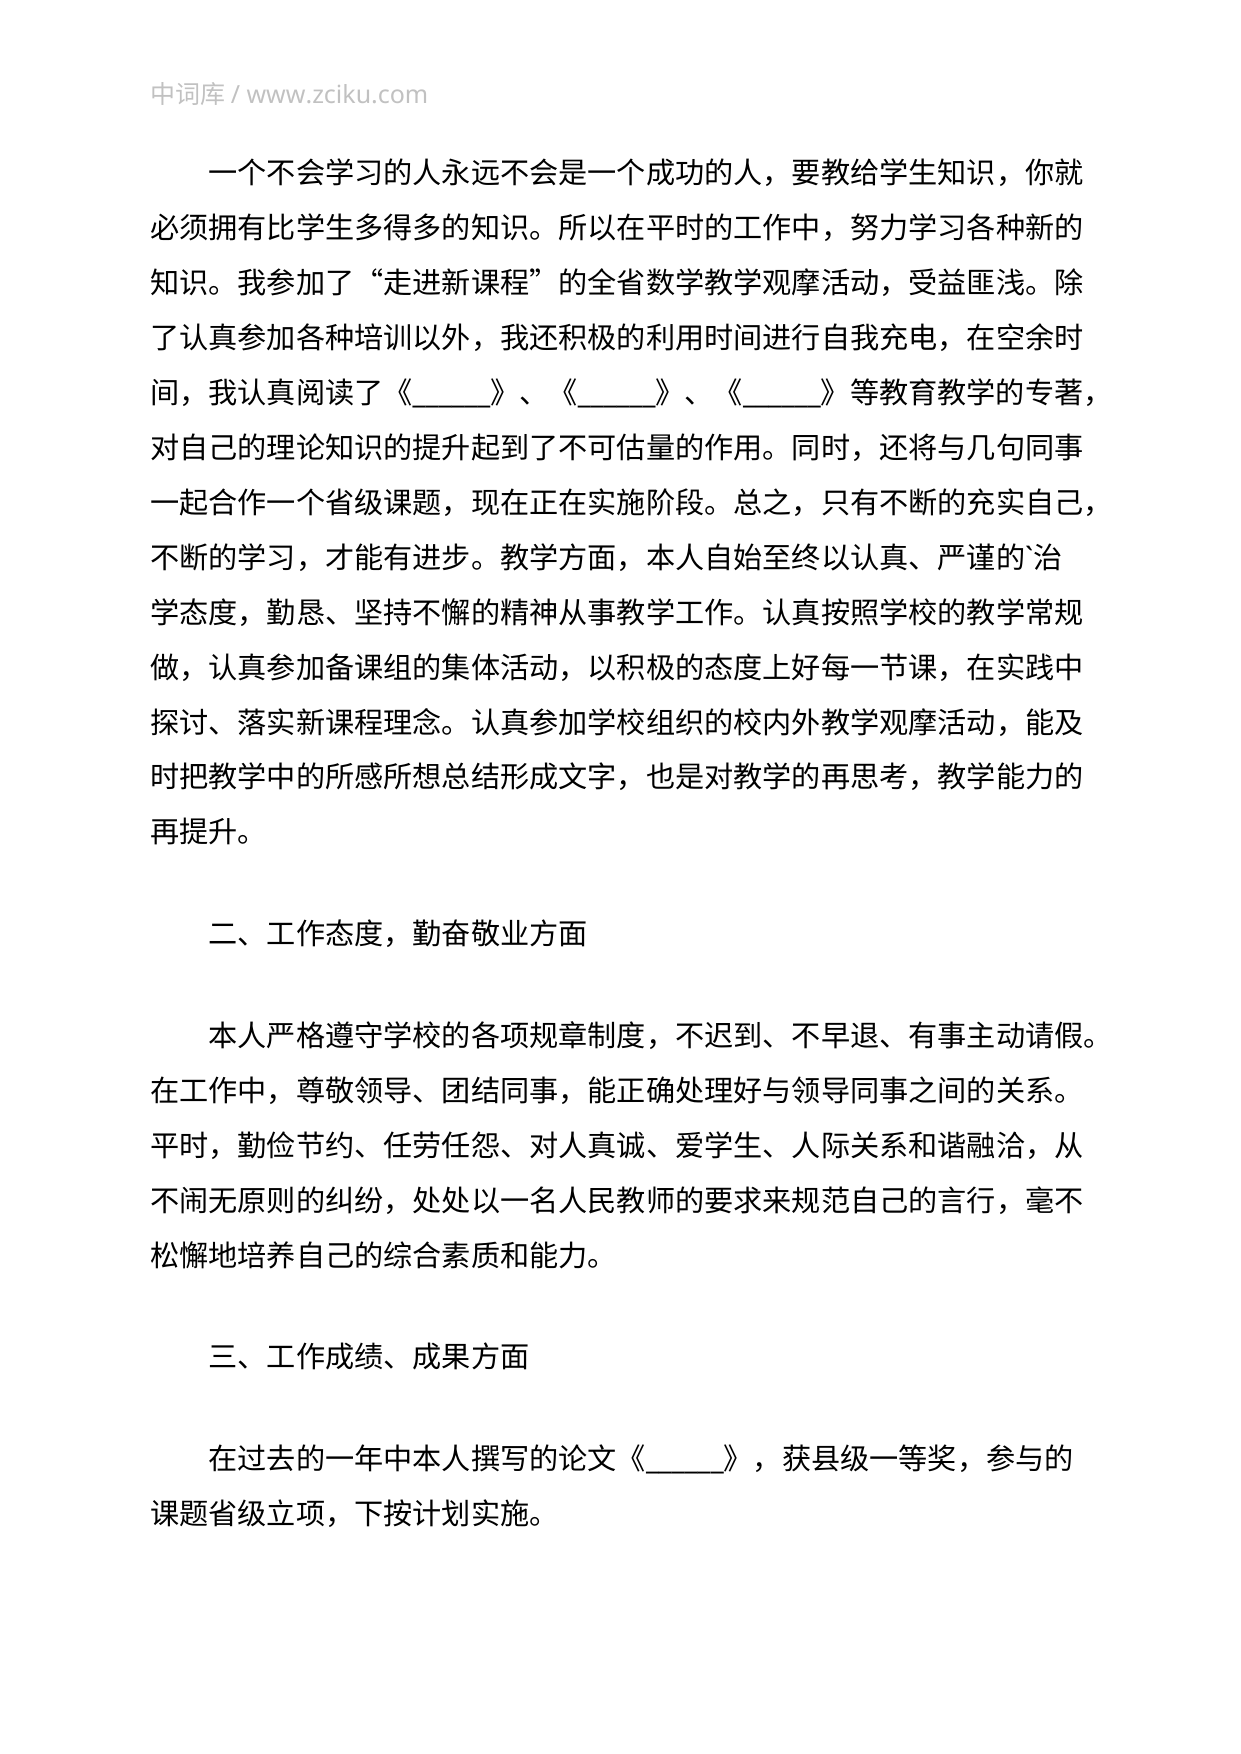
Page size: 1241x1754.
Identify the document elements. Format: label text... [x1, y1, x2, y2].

text 一个不会学习的人永远不会是一个成功的人，要教给学生知识，你就必须拥有比学生多得多的知识。所以在平时的工作中，努力学习各种新的知识。我参加了“走进新课程”的全省数学教学观摩活动，受益匪浅。除了认真参加各种培训以外，我还积极的利用时间进行自我充电，在空余时间，我认真阅读了《______》、《______》、《______》等教育教学的专著，对自己的理论知识的提升起到了不可估量的作用。同时，还将与几句同事一起合作一个省级课题，现在正在实施阶段。总之，只有不断的充实自己，不断的学习，才能有进步。教学方面，本人自始至终以认真、严谨的`治学态度，勤恳、坚持不懈的精神从事教学工作。认真按照学校的教学常规做，认真参加备课组的集体活动，以积极的态度上好每一节课，在实践中探讨、落实新课程理念。认真参加学校组织的校内外教学观摩活动，能及时把教学中的所感所想总结形成文字，也是对教学的再思考，教学能力的再提升。 [150, 150, 1090, 851]
text 本人严格遵守学校的各项规章制度，不迟到、不早退、有事主动请假。在工作中，尊敬领导、团结同事，能正确处理好与领导同事之间的关系。平时，勤俭节约、任劳任怨、对人真诚、爱学生、人际关系和谐融洽，从不闹无原则的纠纷，处处以一名人民教师的要求来规范自己的言行，毫不松懈地培养自己的综合素质和能力。 [150, 1012, 1090, 1274]
text 二、工作态度，勤奋敬业方面 [150, 911, 1090, 953]
text 三、工作成绩、成果方面 [150, 1334, 1090, 1376]
text 在过去的一年中本人撰写的论文《______》，获县级一等奖，参与的课题省级立项，下按计划实施。 [150, 1436, 1090, 1533]
